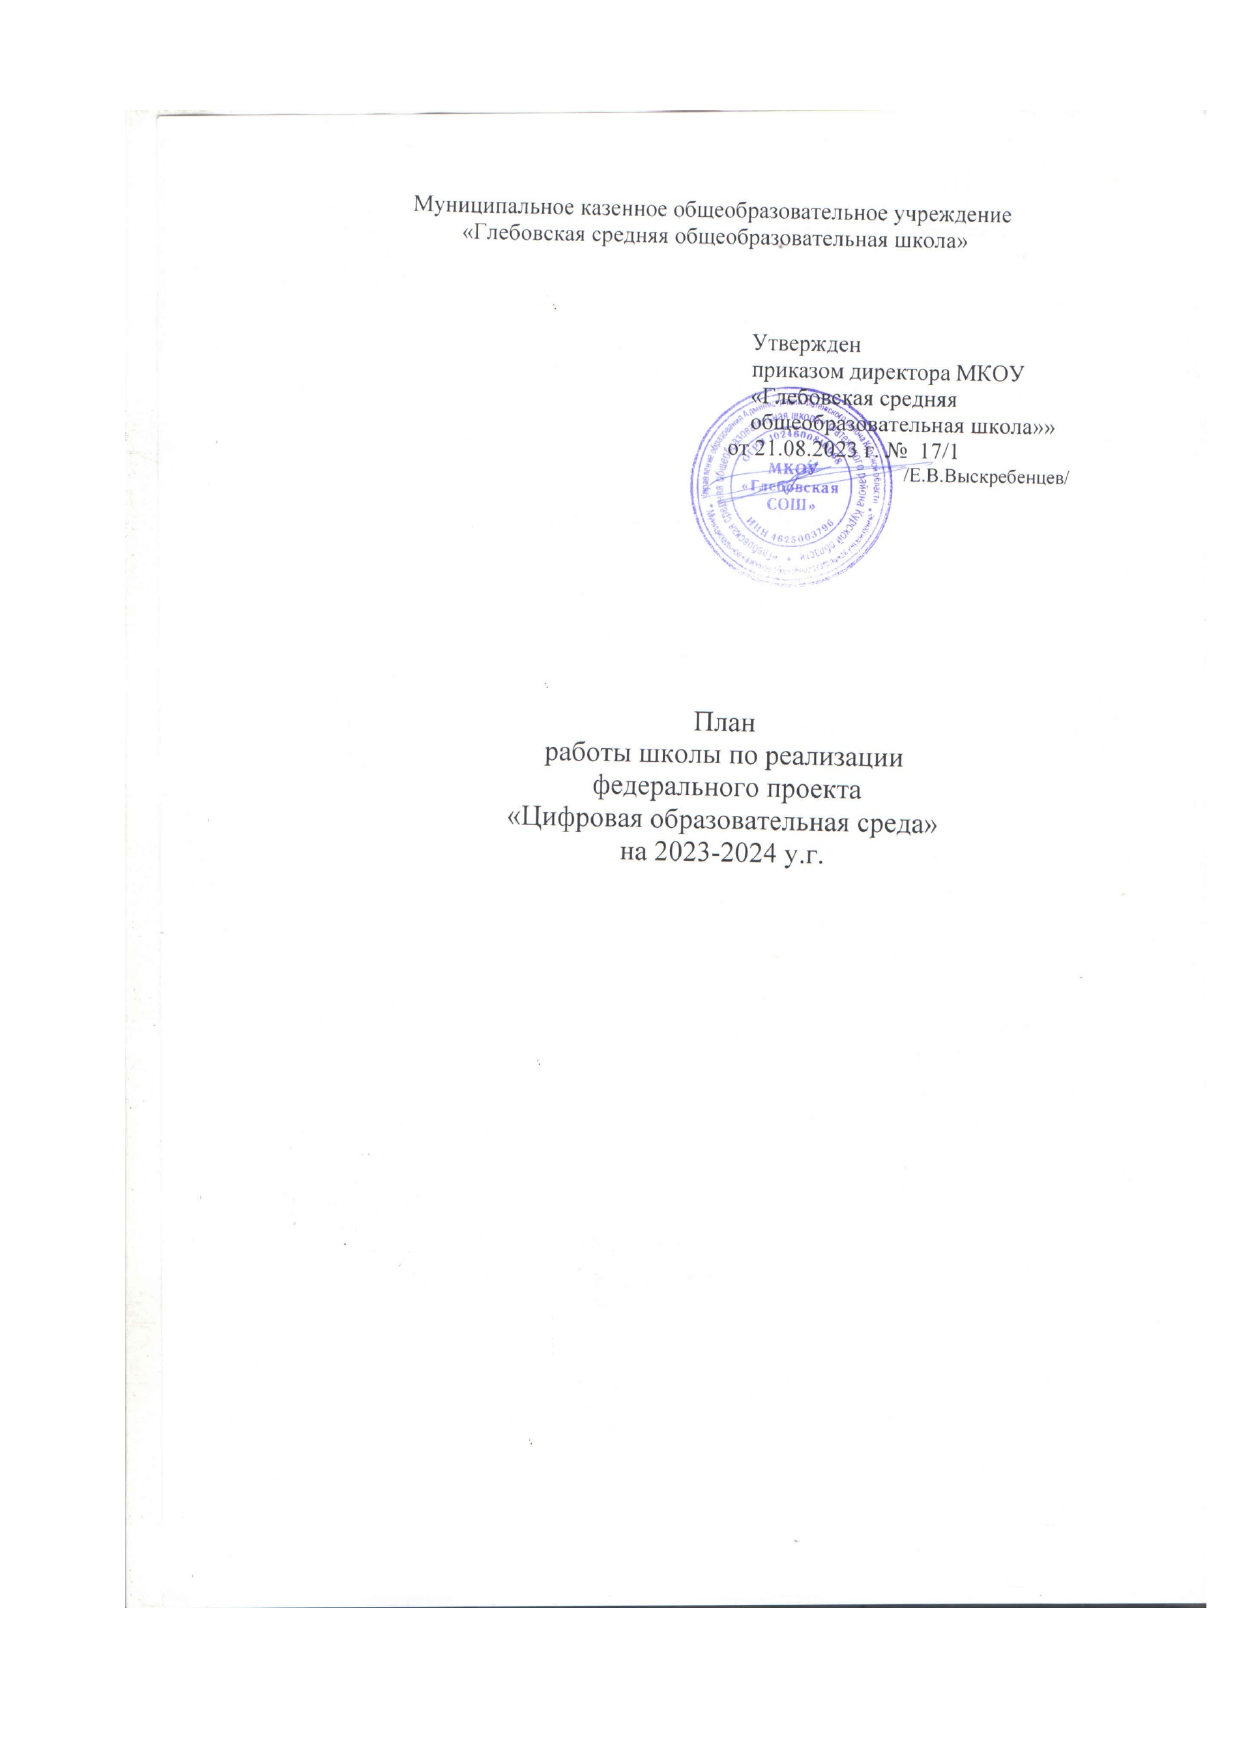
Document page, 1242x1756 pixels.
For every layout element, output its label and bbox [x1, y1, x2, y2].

picture [125, 110, 1207, 1608]
